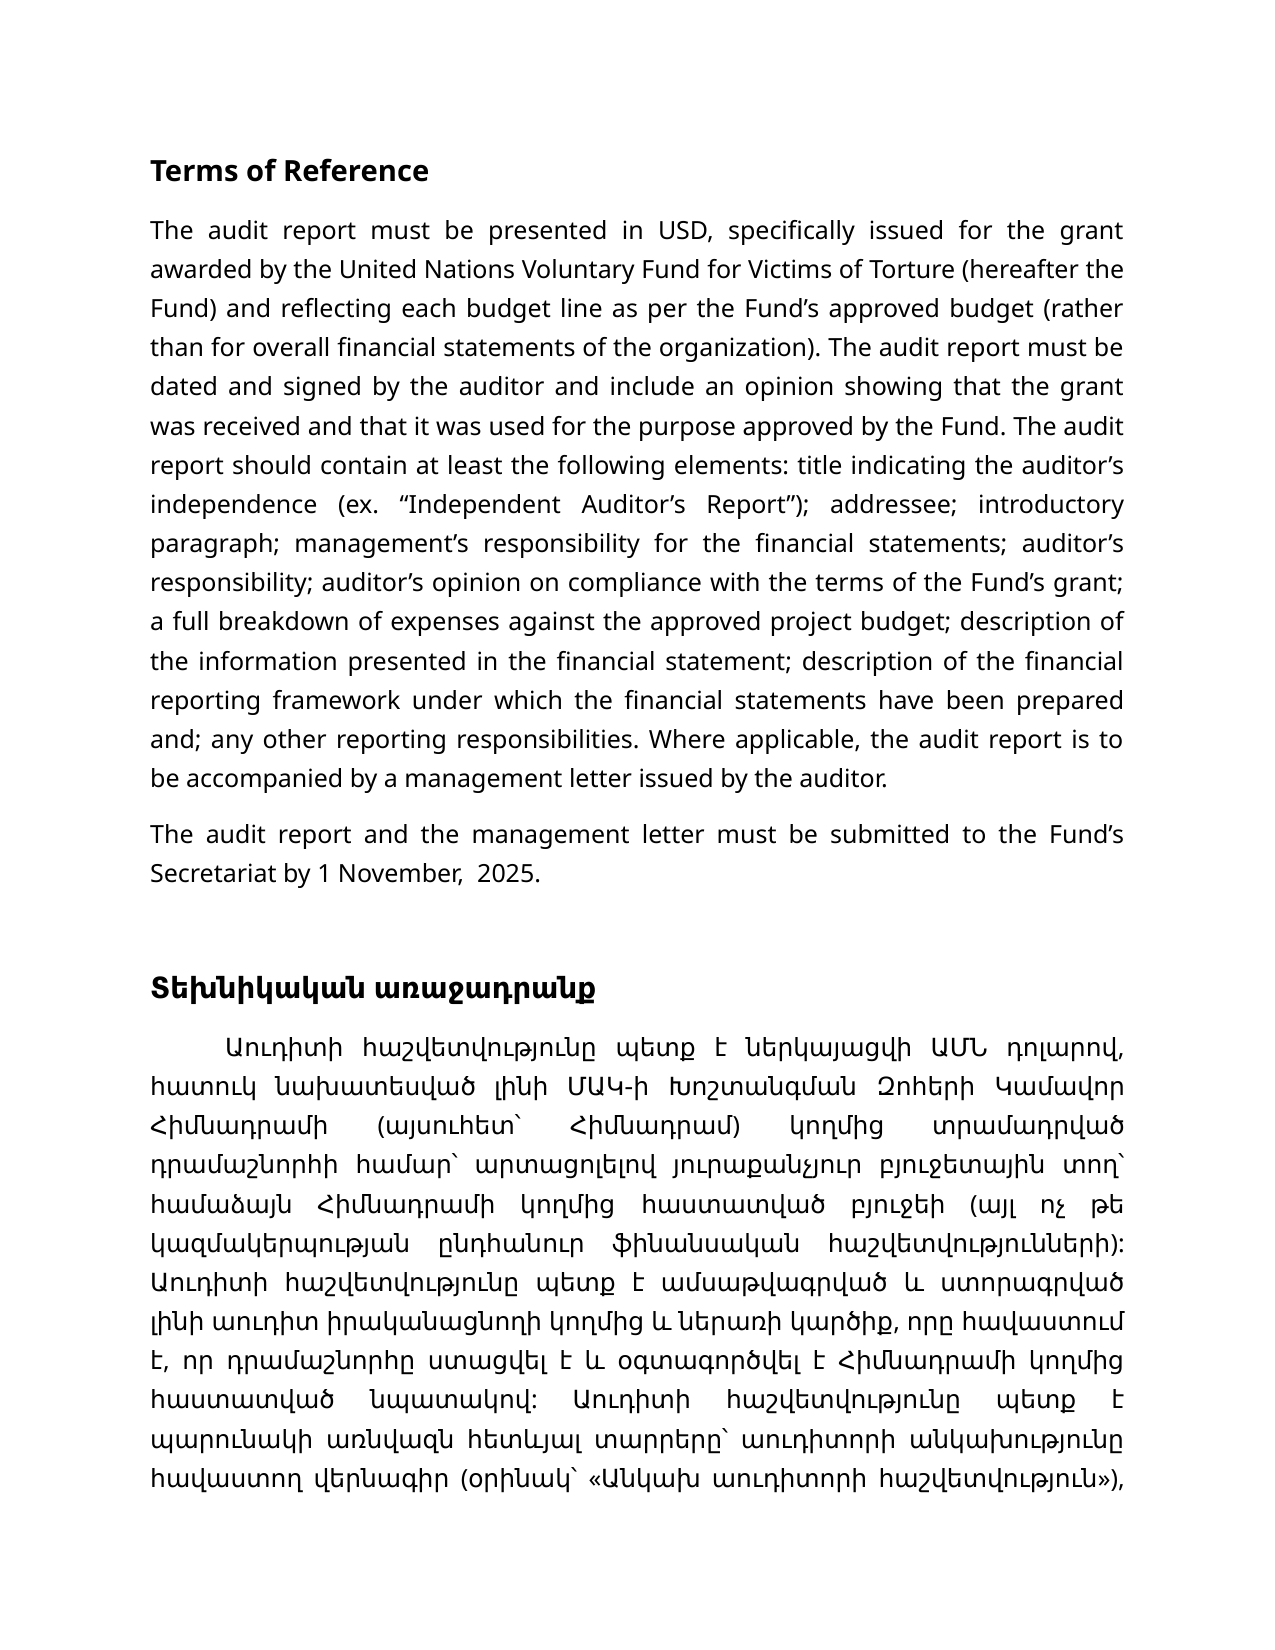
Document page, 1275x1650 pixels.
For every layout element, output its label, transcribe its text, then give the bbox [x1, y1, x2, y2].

text Տեխնիկական առաջադրանք [150, 967, 1125, 1007]
text The audit report must be presented in USD, specifically issued for the grant awarded by the United Nations Voluntary Fund for Victims of Torture (hereafter the Fund) and reflecting each budget line as per the Fund’s approved budget (rather than for overall financial statements of the organization). The audit report must be dated and signed by the auditor and include an opinion showing that the grant was received and that it was used for the purpose approved by the Fund. The audit report should contain at least the following elements: title indicating the auditor’s independence (ex. “Independent Auditor’s Report”); addressee; introductory paragraph; management’s responsibility for the financial statements; auditor’s responsibility; auditor’s opinion on compliance with the terms of the Fund’s grant; a full breakdown of expenses against the approved project budget; description of the information presented in the financial statement; description of the financial reporting framework under which the financial statements have been prepared and; any other reporting responsibilities. Where applicable, the audit report is to be accompanied by a management letter issued by the auditor. [150, 212, 1125, 795]
text Terms of Reference [150, 150, 1125, 190]
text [150, 1029, 1125, 1494]
text The audit report and the management letter must be submitted to the Fund’s Secretariat by 1 November, 2025. [150, 816, 1125, 890]
